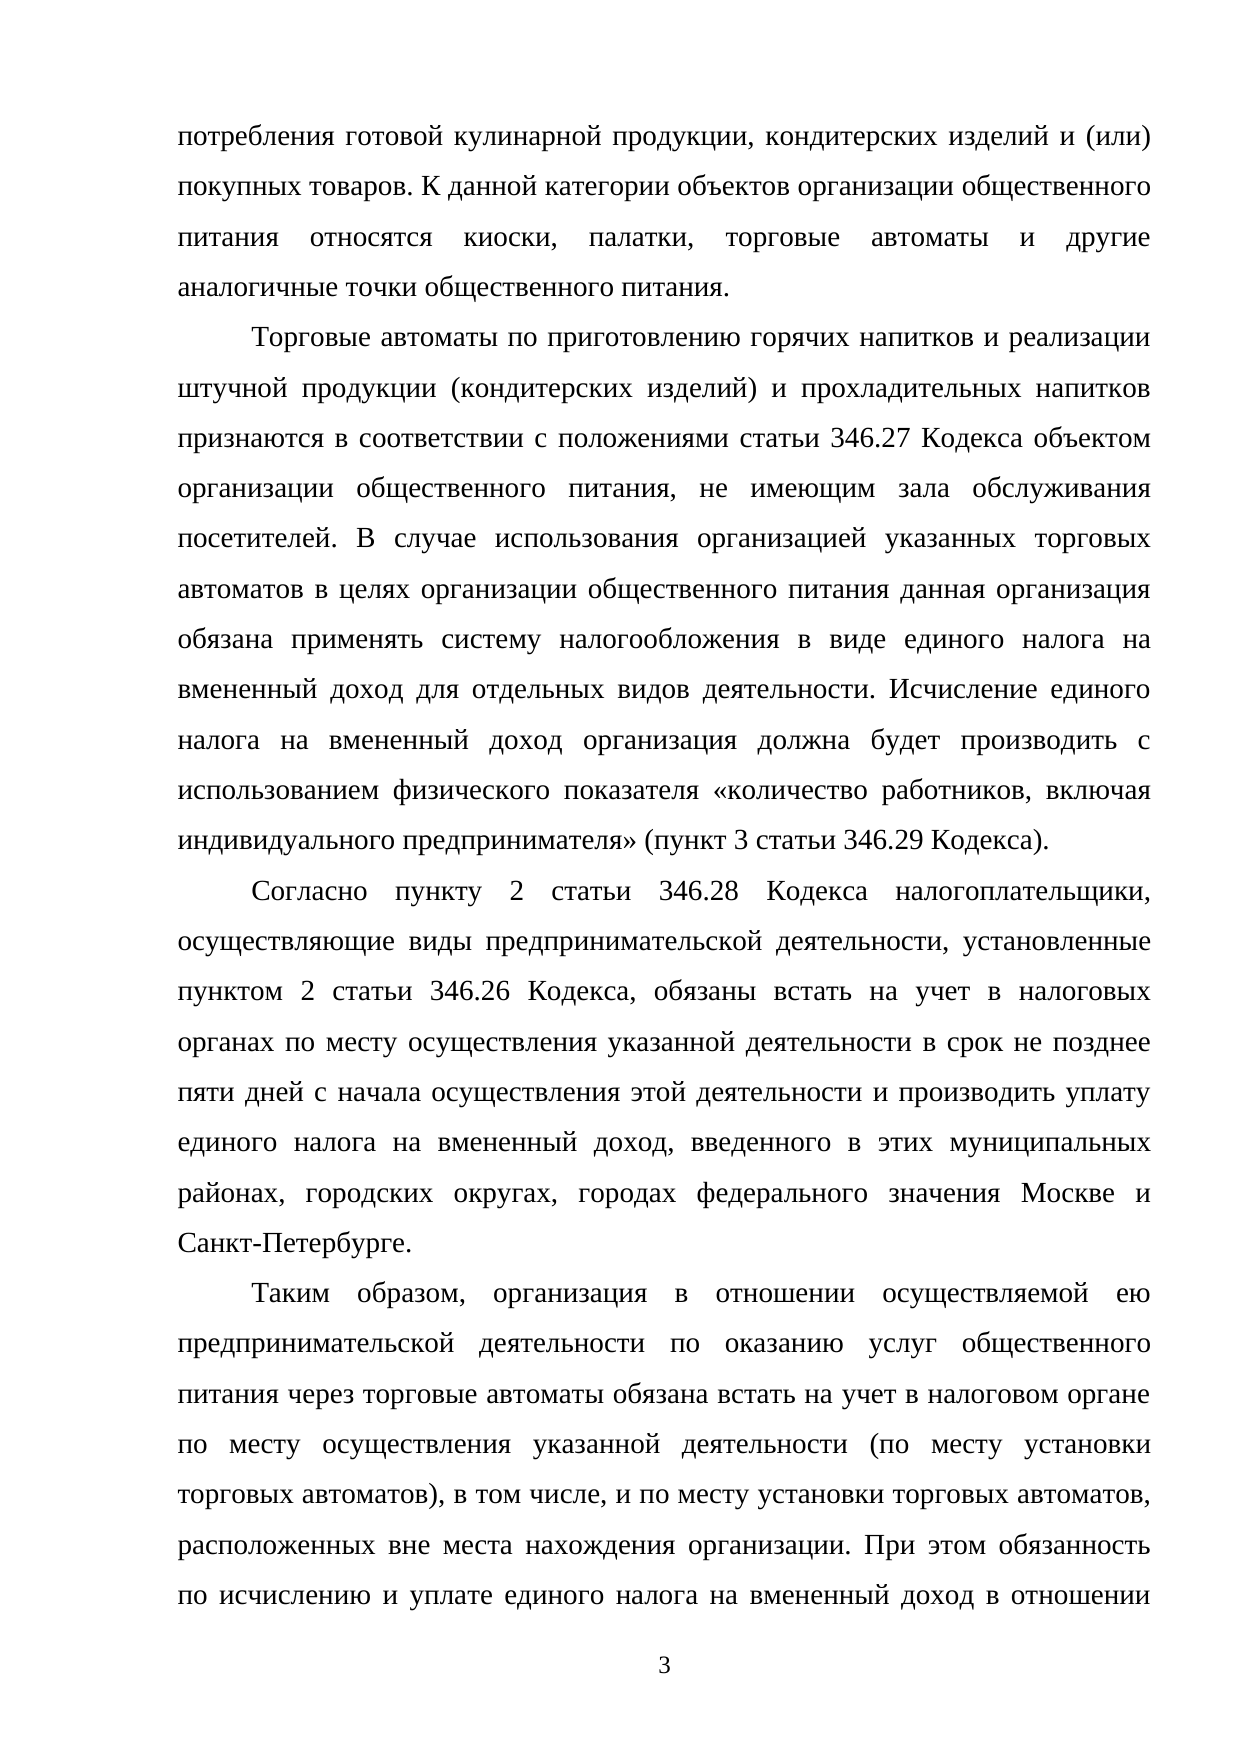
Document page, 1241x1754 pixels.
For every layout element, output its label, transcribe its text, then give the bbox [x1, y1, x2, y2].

text Согласно пункту 2 статьи 346.28 Кодекса налогоплательщики, осуществляющие виды предпринимательской деятельности, установленные пунктом 2 статьи 346.26 Кодекса, обязаны встать на учет в налоговых органах по месту осуществления указанной деятельности в срок не позднее пяти дней с начала осуществления этой деятельности и производить уплату единого налога на вмененный доход, введенного в этих муниципальных районах, городских округах, городах федерального значения Москве и Санкт-Петербурге. [177, 873, 1152, 1258]
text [177, 118, 1152, 303]
text Торговые автоматы по приготовлению горячих напитков и реализации штучной продукции (кондитерских изделий) и прохладительных напитков признаются в соответствии с положениями статьи 346.27 Кодекса объектом организации общественного питания, не имеющим зала обслуживания посетителей. В случае использования организацией указанных торговых автоматов в целях организации общественного питания данная организация обязана применять систему налогообложения в виде единого налога на вмененный доход для отдельных видов деятельности. Исчисление единого налога на вмененный доход организация должна будет производить с использованием физического показателя «количество работников, включая индивидуального предпринимателя» (пункт 3 статьи 346.29 Кодекса). [177, 319, 1152, 856]
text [177, 1275, 1152, 1611]
